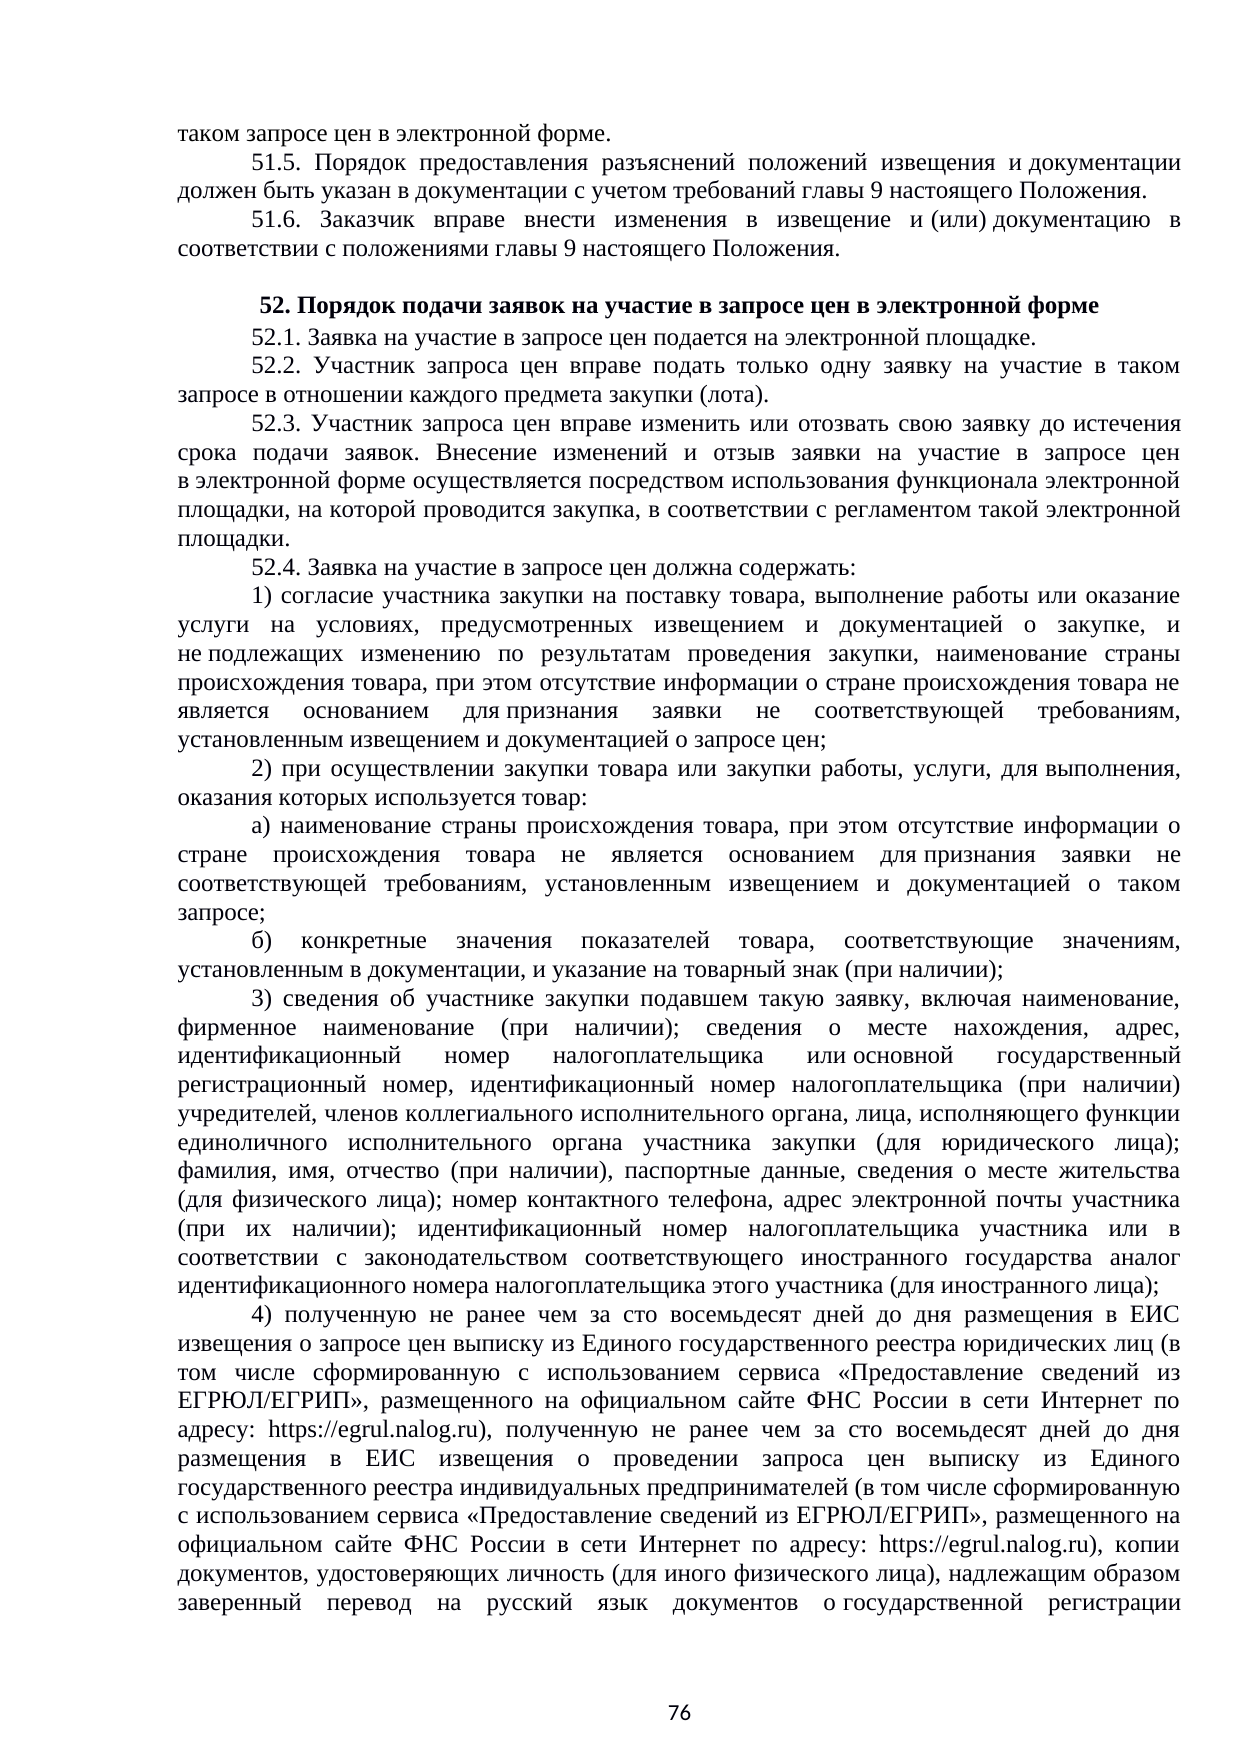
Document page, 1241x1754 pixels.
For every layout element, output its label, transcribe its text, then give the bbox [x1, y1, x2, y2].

text 3) сведения об участнике закупки подавшем такую заявку, включая наименование, фирменное наименование (при наличии); сведения о месте нахождения, адрес, идентификационный номер налогоплательщика или основной государственный регистрационный номер, идентификационный номер налогоплательщика (при наличии) учредителей, членов коллегиального исполнительного органа, лица, исполняющего функции единоличного исполнительного органа участника закупки (для юридического лица); фамилия, имя, отчество (при наличии), паспортные данные, сведения о месте жительства (для физического лица); номер контактного телефона, адрес электронной почты участника (при их наличии); идентификационный номер налогоплательщика участника или в соответствии с законодательством соответствующего иностранного государства аналог идентификационного номера налогоплательщика этого участника (для иностранного лица); [177, 983, 1181, 1299]
text а) наименование страны происхождения товара, при этом отсутствие информации о стране происхождения товара не является основанием для признания заявки не соответствующей требованиям, установленным извещением и документацией о таком запросе; [177, 810, 1181, 925]
text 52.4. Заявка на участие в запросе цен должна содержать: [177, 552, 1181, 580]
text 1) согласие участника закупки на поставку товара, выполнение работы или оказание услуги на условиях, предусмотренных извещением и документацией о закупке, и не подлежащих изменению по результатам проведения закупки, наименование страны происхождения товара, при этом отсутствие информации о стране происхождения товара не является основанием для признания заявки не соответствующей требованиям, установленным извещением и документацией о запросе цен; [177, 580, 1181, 753]
text 2) при осуществлении закупки товара или закупки работы, услуги, для выполнения, оказания которых используется товар: [177, 753, 1181, 810]
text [177, 1299, 1181, 1615]
text 51.6. Заказчик вправе внести изменения в извещение и (или) документацию в соответствии с положениями главы 9 настоящего Положения. [177, 204, 1181, 262]
subtitle 52. Порядок подачи заявок на участие в запросе цен в электронной форме [177, 291, 1181, 319]
text 52.2. Участник запроса цен вправе подать только одну заявку на участие в таком запросе в отношении каждого предмета закупки (лота). [177, 350, 1181, 408]
text б) конкретные значения показателей товара, соответствующие значениям, установленным в документации, и указание на товарный знак (при наличии); [177, 925, 1181, 983]
text 52.1. Заявка на участие в запросе цен подается на электронной площадке. [177, 322, 1181, 350]
text 52.3. Участник запроса цен вправе изменить или отозвать свою заявку до истечения срока подачи заявок. Внесение изменений и отзыв заявки на участие в запросе цен в электронной форме осуществляется посредством использования функционала электронной площадки, на которой проводится закупка, в соответствии с регламентом такой электронной площадки. [177, 408, 1181, 552]
text 51.5. Порядок предоставления разъяснений положений извещения и документации должен быть указан в документации с учетом требований главы 9 настоящего Положения. [177, 147, 1181, 204]
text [177, 118, 1181, 147]
